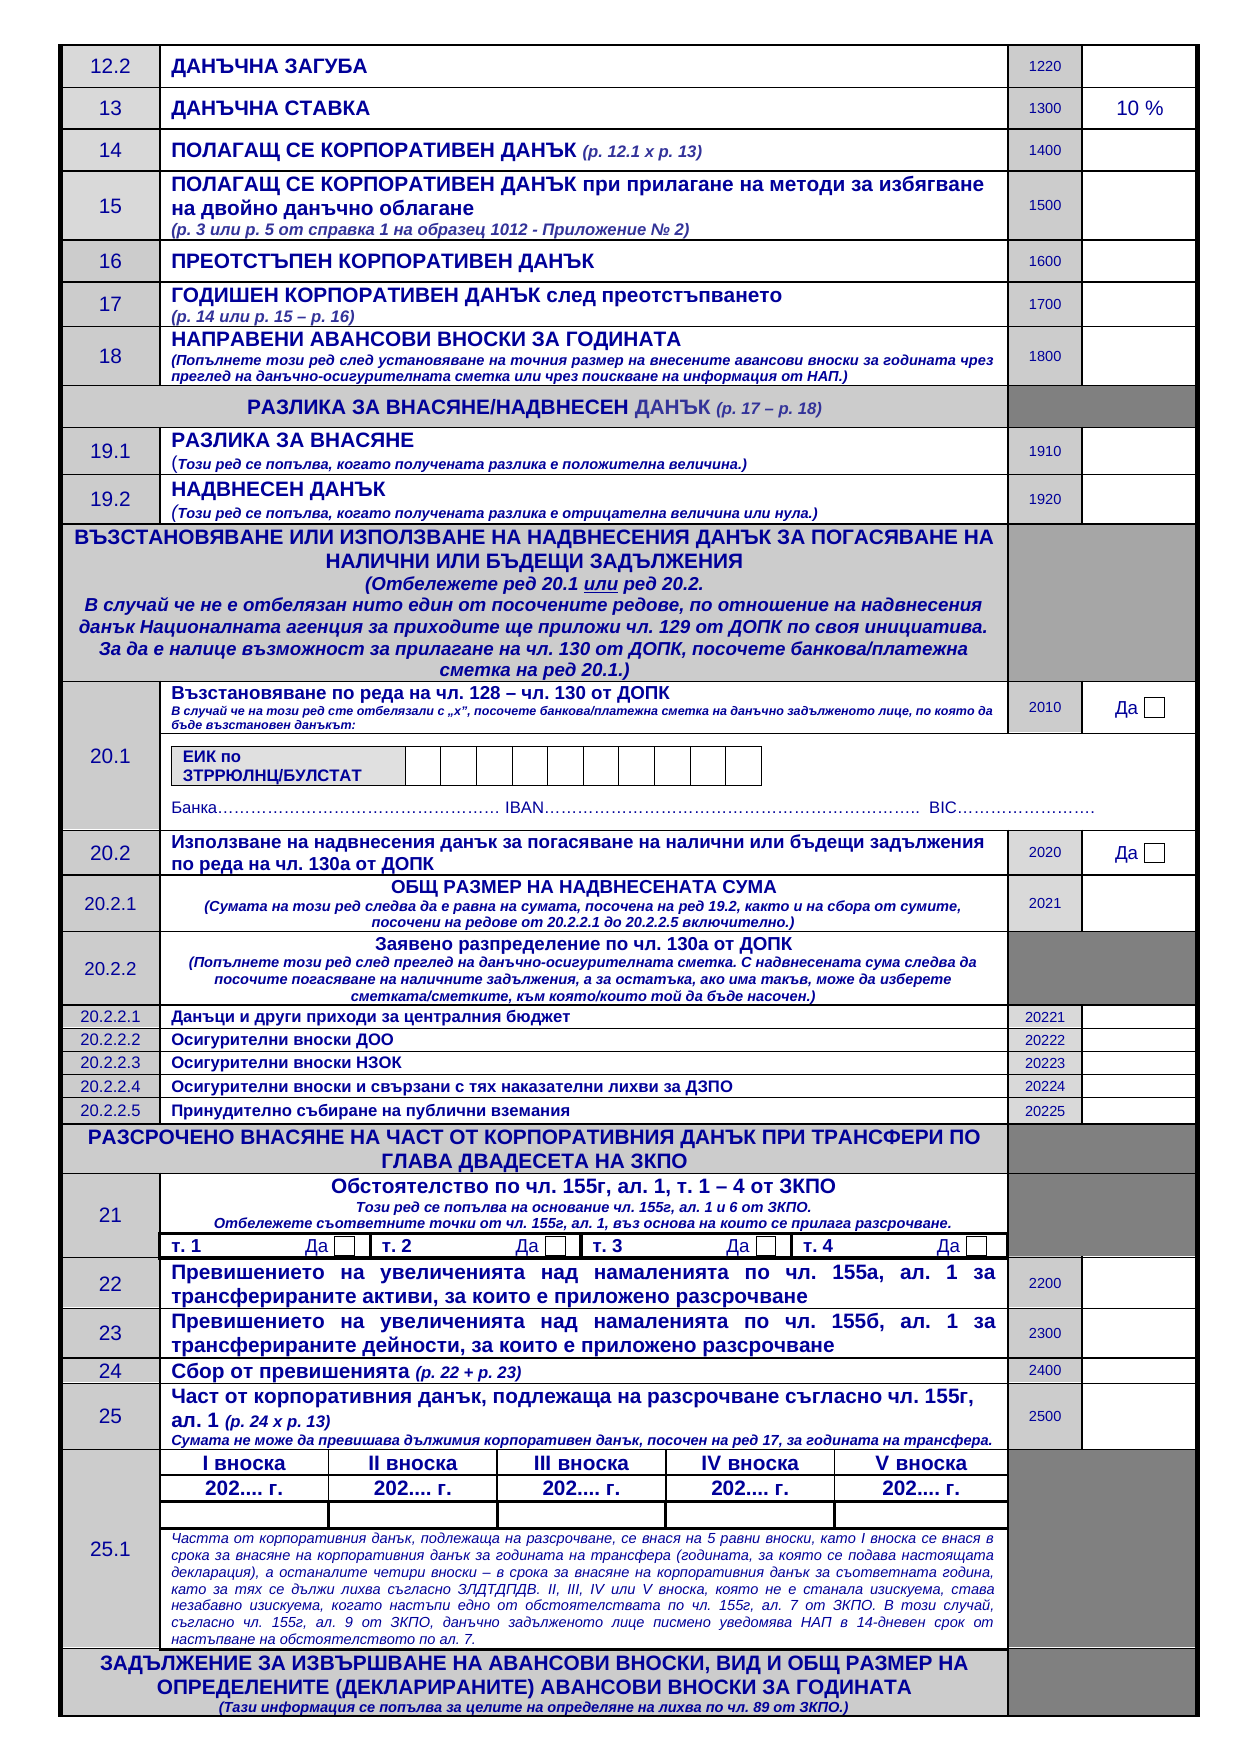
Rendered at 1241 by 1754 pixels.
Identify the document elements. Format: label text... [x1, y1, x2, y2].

table_cell 19.1 [63, 428, 159, 474]
table_cell Банка…………………………………………… IBAN………………………………………………………….. BIC……………………. [161, 734, 1195, 829]
table_cell 2021 [1009, 876, 1081, 931]
table_cell ОБЩ РАЗМЕР НА НАДВНЕСЕНАТА СУМА (Сумата на този ред следва да е равна на сумата, посочена на ред 19.2, както и на сбора от сумите, посочени на редове от 20.2.2.1 до 20.2.2.5 включително.) [161, 876, 1007, 931]
table_cell Принудително събиране на публични вземания [161, 1098, 1007, 1123]
table_cell РАЗСРОЧЕНО ВНАСЯНЕ НА ЧАСТ ОТ КОРПОРАТИВНИЯ ДАНЪК ПРИ ТРАНСФЕРИ ПО ГЛАВА ДВАДЕСЕТА НА ЗКПО [63, 1125, 1007, 1173]
table_cell 13 [63, 88, 159, 128]
table_cell 20.2.2.2 [63, 1029, 159, 1051]
table_cell 20.2.2.5 [63, 1098, 159, 1123]
table_cell Обстоятелство по чл. 155г, ал. 1, т. 1 – 4 от ЗКПО Този ред се попълва на основание чл. 155г, ал. 1 и 6 от ЗКПО. Отбележете съответните точки от чл. 155г, ал. 1, въз основа на които се прилага разсрочване. [161, 1174, 1007, 1232]
table_cell [1083, 475, 1195, 523]
table_cell 24 [63, 1359, 159, 1382]
table_cell 23 [63, 1309, 159, 1357]
table_cell [1083, 428, 1195, 474]
table_cell 20.1 [63, 682, 159, 829]
table_cell 1300 [1009, 88, 1081, 128]
table_cell 20225 [1009, 1098, 1081, 1123]
table_cell 20221 [1009, 1006, 1081, 1027]
table_cell 1600 [1009, 241, 1081, 281]
table_cell 2400 [1009, 1359, 1081, 1382]
table_cell 1910 [1009, 428, 1081, 474]
table_cell 25.1 [63, 1450, 159, 1647]
table_cell 20222 [1009, 1029, 1081, 1051]
table_cell ЗАДЪЛЖЕНИЕ ЗА ИЗВЪРШВАНЕ НА АВАНСОВИ ВНОСКИ, ВИД И ОБЩ РАЗМЕР НА ОПРЕДЕЛЕНИТЕ (ДЕКЛАРИРАНИТЕ) АВАНСОВИ ВНОСКИ ЗА ГОДИНАТА (Тази информация се попълва за целите на определяне на лихва по чл. 89 от ЗКПО.) [63, 1649, 1007, 1715]
table_cell [1009, 386, 1195, 427]
table_cell [1083, 327, 1195, 385]
table_cell 18 [63, 327, 159, 385]
table_cell [1083, 1258, 1195, 1307]
table_cell 20.2.1 [63, 876, 159, 931]
table_cell [1083, 1359, 1195, 1382]
table_cell Осигурителни вноски НЗОК [161, 1052, 1007, 1074]
table_cell 2500 [1009, 1384, 1081, 1449]
table_cell Сбор от превишенията (р. 22 + р. 23) [161, 1359, 1007, 1382]
table_cell 10 % [1083, 88, 1195, 128]
table_cell ПРЕОТСТЪПЕН КОРПОРАТИВЕН ДАНЪК [161, 241, 1007, 281]
table_cell [1009, 525, 1195, 681]
table_cell [1009, 1125, 1195, 1173]
table_cell 20223 [1009, 1052, 1081, 1074]
table_cell Осигурителни вноски ДОО [161, 1029, 1007, 1051]
table_cell [667, 1503, 833, 1527]
table_cell 20.2.2.4 [63, 1075, 159, 1097]
table_cell 22 [63, 1258, 159, 1307]
table_cell [1009, 932, 1195, 1004]
table_cell ВЪЗСТАНОВЯВАНЕ ИЛИ ИЗПОЛЗВАНЕ НА НАДВНЕСЕНИЯ ДАНЪК ЗА ПОГАСЯВАНЕ НА НАЛИЧНИ ИЛИ БЪДЕЩИ ЗАДЪЛЖЕНИЯ (Отбележете ред 20.1 или ред 20.2. В случай че не е отбелязан нито един от посочените редове, по отношение на надвнесения данък Националната агенция за приходите ще приложи чл. 129 от ДОПК по своя инициатива. За да е налице възможност за прилагане на чл. 130 от ДОПК, посочете банкова/платежна сметка на ред 20.1.) [63, 525, 1007, 681]
table_cell [1083, 1006, 1195, 1027]
table_cell РАЗЛИКА ЗА ВНАСЯНЕ/НАДВНЕСЕН ДАНЪК (р. 17 – р. 18) [63, 386, 1007, 427]
table_cell 1920 [1009, 475, 1081, 523]
table_cell ГОДИШЕН КОРПОРАТИВЕН ДАНЪК след преотстъпването (р. 14 или р. 15 – р. 16) [161, 283, 1007, 326]
table_cell 202.... г. [667, 1476, 834, 1500]
table_cell Превишението на увеличенията над намаленията по чл. 155б, ал. 1 за трансферираните дейности, за които е приложено разсрочване [161, 1309, 1007, 1357]
table_cell 25 [63, 1384, 159, 1449]
table_cell 14 [63, 130, 159, 170]
table_cell 21 [63, 1174, 159, 1256]
table_cell [1009, 1649, 1195, 1715]
table_cell [1083, 876, 1195, 931]
table_cell Използване на надвнесения данък за погасяване на налични или бъдещи задължения по реда на чл. 130а от ДОПК [161, 831, 1007, 874]
table_cell [161, 1503, 327, 1527]
table_cell ДАНЪЧНА СТАВКА [161, 88, 1007, 128]
table_cell III вноска [498, 1450, 665, 1474]
table_cell т. 4 Да [793, 1235, 1006, 1256]
table_cell 12.2 [63, 46, 159, 86]
table_cell 202.... г. [835, 1476, 1007, 1500]
table_cell IV вноска [667, 1450, 834, 1474]
table_cell 16 [63, 241, 159, 281]
table_cell 20.2.2.3 [63, 1052, 159, 1074]
table_cell Превишението на увеличенията над намаленията по чл. 155а, ал. 1 за трансферираните активи, за които е приложено разсрочване [161, 1260, 1007, 1307]
table_cell 15 [63, 172, 159, 239]
table_cell 20.2.2.1 [63, 1006, 159, 1027]
table_cell [1083, 1052, 1195, 1074]
table_cell [499, 1503, 664, 1527]
table_cell РАЗЛИКА ЗА ВНАСЯНЕ (Този ред се попълва, когато получената разлика е положителна величина.) [161, 428, 1007, 474]
table_cell 20224 [1009, 1075, 1081, 1097]
table_cell 202.... г. [329, 1476, 496, 1500]
table_cell [1009, 1450, 1195, 1647]
table_cell 1800 [1009, 327, 1081, 385]
table_cell [1009, 1174, 1195, 1256]
table_cell т. 2 Да [372, 1235, 579, 1256]
table_cell 202.... г. [498, 1476, 665, 1500]
table_cell т. 3 Да [583, 1235, 790, 1256]
table_cell 2020 [1009, 831, 1081, 874]
table_cell Осигурителни вноски и свързани с тях наказателни лихви за ДЗПО [161, 1075, 1007, 1097]
table_cell 17 [63, 283, 159, 326]
table_cell [1083, 1384, 1195, 1449]
table_cell 1700 [1009, 283, 1081, 326]
table_cell НАПРАВЕНИ АВАНСОВИ ВНОСКИ ЗА ГОДИНАТА (Попълнете този ред след установяване на точния размер на внесените авансови вноски за годината чрез преглед на данъчно-осигурителната сметка или чрез поискване на информация от НАП.) [161, 327, 1007, 385]
table_cell 19.2 [63, 475, 159, 523]
table_cell [1083, 283, 1195, 326]
table_cell [1083, 1309, 1195, 1357]
table_cell V вноска [835, 1450, 1007, 1474]
table_cell [1083, 241, 1195, 281]
table_cell 2010 [1009, 682, 1081, 732]
table_cell Възстановяване по реда на чл. 128 – чл. 130 от ДОПК В случай че на този ред сте отбелязали с „х”, посочете банкова/платежна сметка на данъчно задълженото лице, по която да бъде възстановен данъкът: [161, 682, 1007, 732]
table_cell 202.... г. [161, 1476, 328, 1500]
table_cell 2300 [1009, 1309, 1081, 1357]
table_cell НАДВНЕСЕН ДАНЪК (Този ред се попълва, когато получената разлика е отрицателна величина или нула.) [161, 475, 1007, 523]
table_cell [1083, 46, 1195, 86]
table_cell 1400 [1009, 130, 1081, 170]
table_cell ПОЛАГАЩ СЕ КОРПОРАТИВЕН ДАНЪК (р. 12.1 х р. 13) [161, 130, 1007, 170]
table_cell ПОЛАГАЩ СЕ КОРПОРАТИВЕН ДАНЪК при прилагане на методи за избягване на двойно данъчно облагане (р. 3 или р. 5 от справка 1 на образец 1012 - Приложение № 2) [161, 172, 1007, 239]
table_cell 1500 [1009, 172, 1081, 239]
table_cell [1083, 1029, 1195, 1051]
table_cell [1083, 1075, 1195, 1097]
table_cell [1083, 130, 1195, 170]
table_cell [1083, 172, 1195, 239]
table_cell [836, 1503, 1007, 1527]
table_cell II вноска [329, 1450, 496, 1474]
table_cell [1083, 1098, 1195, 1123]
table_cell 20.2 [63, 831, 159, 874]
table_cell ДАНЪЧНА ЗАГУБА [161, 46, 1007, 86]
table_cell Да [1083, 682, 1195, 732]
table_cell т. 1 Да [161, 1235, 369, 1256]
table_cell I вноска [161, 1450, 328, 1474]
table_cell [330, 1503, 496, 1527]
table_cell Данъци и други приходи за централния бюджет [161, 1006, 1007, 1027]
table_cell Част от корпоративния данък, подлежаща на разсрочване съгласно чл. 155г, ал. 1 (р. 24 х р. 13) Сумата не може да превишава дължимия корпоративен данък, посочен на ред 17, за годината на трансфера. [161, 1384, 1007, 1449]
table_cell 1220 [1009, 46, 1081, 86]
table_cell 20.2.2 [63, 932, 159, 1004]
table_cell Частта от корпоративния данък, подлежаща на разсрочване, се внася на 5 равни вноски, като I вноска се внася в срока за внасяне на корпоративния данък за годината на трансфера (годината, за която се подава настоящата декларация), а останалите четири вноски – в срока за внасяне на корпоративния данък за съответната година, като за тях се дължи лихва съгласно ЗЛДТДПДВ. II, III, IV или V вноска, която не е станала изискуема, става незабавно изискуема, когато настъпи едно от обстоятелствата по чл. 155г, ал. 7 от ЗКПО. В този случай, съгласно чл. 155г, ал. 9 от ЗКПО, данъчно задълженото лице писмено уведомява НАП в 14-дневен срок от настъпване на обстоятелството по ал. 7. [161, 1530, 1007, 1647]
table_cell Заявено разпределение по чл. 130а от ДОПК (Попълнете този ред след преглед на данъчно-осигурителната сметка. С надвнесената сума следва да посочите погасяване на наличните задължения, а за остатъка, ако има такъв, може да изберете сметката/сметките, към която/които той да бъде насочен.) [161, 932, 1007, 1004]
table_cell 2200 [1009, 1258, 1081, 1307]
table_cell Да [1083, 831, 1195, 874]
